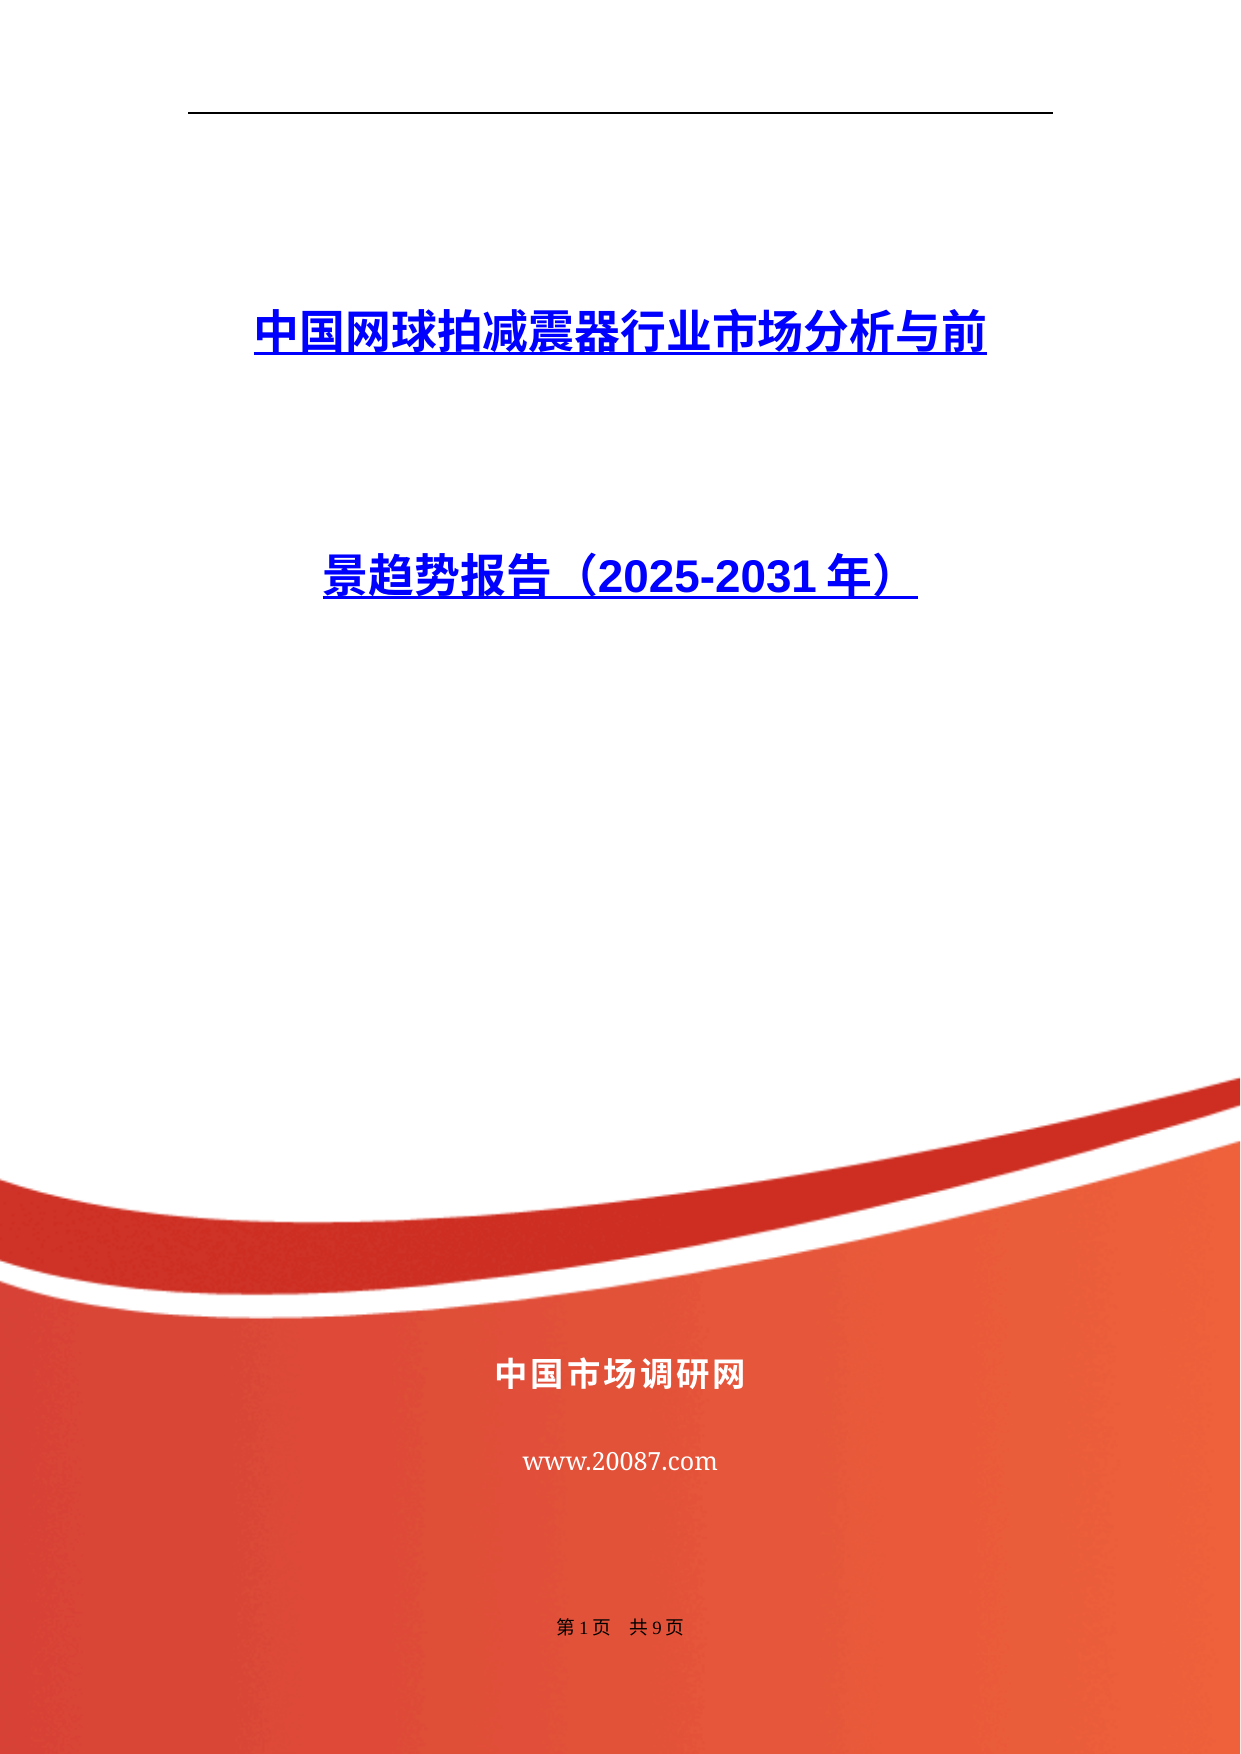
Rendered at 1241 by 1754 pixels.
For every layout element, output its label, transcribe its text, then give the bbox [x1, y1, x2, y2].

table_header 中国网球拍减震器行业市场分析与前景趋势报告（2025-2031年） [188, 207, 1053, 773]
picture [0, 1006, 1241, 1754]
subtitle 中国市场调研网 [187, 1339, 1053, 1404]
text www.20087.com [187, 1428, 1053, 1493]
